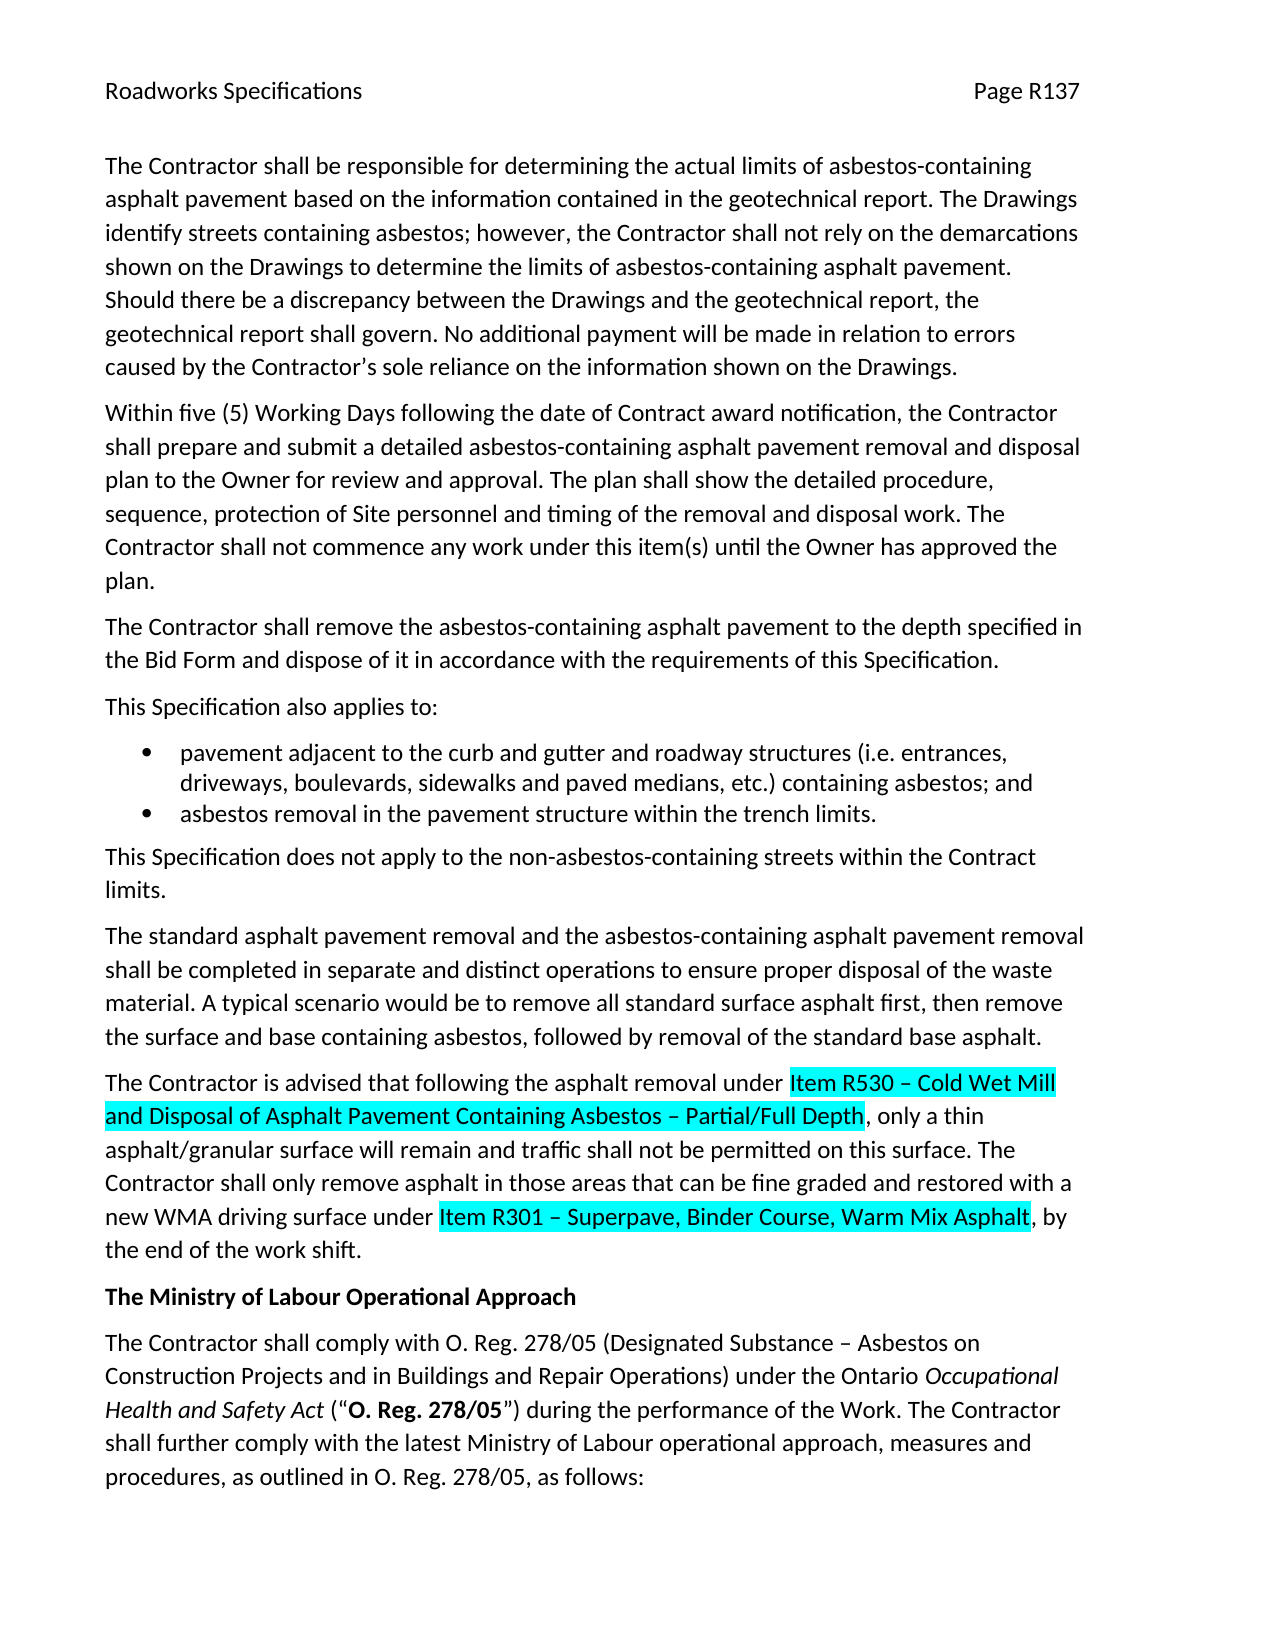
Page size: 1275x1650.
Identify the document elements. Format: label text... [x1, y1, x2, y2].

text The Contractor shall comply with O. Reg. 278/05 (Designated Substance – Asbestos on Construction Projects and in Buildings and Repair Operations) under the Ontario Occupational Health and Safety Act (“O. Reg. 278/05”) during the performance of the Work. The Contractor shall further comply with the latest Ministry of Labour operational approach, measures and procedures, as outlined in O. Reg. 278/05, as follows: [105, 1327, 1087, 1491]
text asbestos removal in the pavement structure within the trench limits. [142, 798, 1087, 828]
text The Contractor shall be responsible for determining the actual limits of asbestos-containing asphalt pavement based on the information contained in the geotechnical report. The Drawings identify streets containing asbestos; however, the Contractor shall not rely on the demarcations shown on the Drawings to determine the limits of asbestos-containing asphalt pavement. Should there be a discrepancy between the Drawings and the geotechnical report, the geotechnical report shall govern. No additional payment will be made in relation to errors caused by the Contractor’s sole reliance on the information shown on the Drawings. [105, 150, 1087, 382]
text This Specification also applies to: [105, 691, 1087, 721]
text The Contractor is advised that following the asphalt removal under Item R530 – Cold Wet Mill and Disposal of Asphalt Pavement Containing Asbestos – Partial/Full Depth, only a thin asphalt/granular surface will remain and traffic shall not be permitted on this surface. The Contractor shall only remove asphalt in those areas that can be fine graded and restored with a new WMA driving surface under Item R301 – Superpave, Binder Course, Warm Mix Asphalt, by the end of the work shift. [105, 1067, 1087, 1265]
text The Contractor shall remove the asbestos-containing asphalt pavement to the depth specified in the Bid Form and dispose of it in accordance with the requirements of this Specification. [105, 611, 1087, 675]
text This Specification does not apply to the non-asbestos-containing streets within the Contract limits. [105, 841, 1087, 905]
text The standard asphalt pavement removal and the asbestos-containing asphalt pavement removal shall be completed in separate and distinct operations to ensure proper disposal of the waste material. A typical scenario would be to remove all standard surface asphalt first, then remove the surface and base containing asbestos, followed by removal of the standard base asphalt. [105, 920, 1087, 1051]
text The Ministry of Labour Operational Approach [105, 1281, 1087, 1311]
text pavement adjacent to the curb and gutter and roadway structures (i.e. entrances, driveways, boulevards, sidewalks and paved medians, etc.) containing asbestos; and [142, 737, 1087, 798]
text Within five (5) Working Days following the date of Contract award notification, the Contractor shall prepare and submit a detailed asbestos-containing asphalt pavement removal and disposal plan to the Owner for review and approval. The plan shall show the detailed procedure, sequence, protection of Site personnel and timing of the removal and disposal work. The Contractor shall not commence any work under this item(s) until the Owner has approved the plan. [105, 397, 1087, 596]
